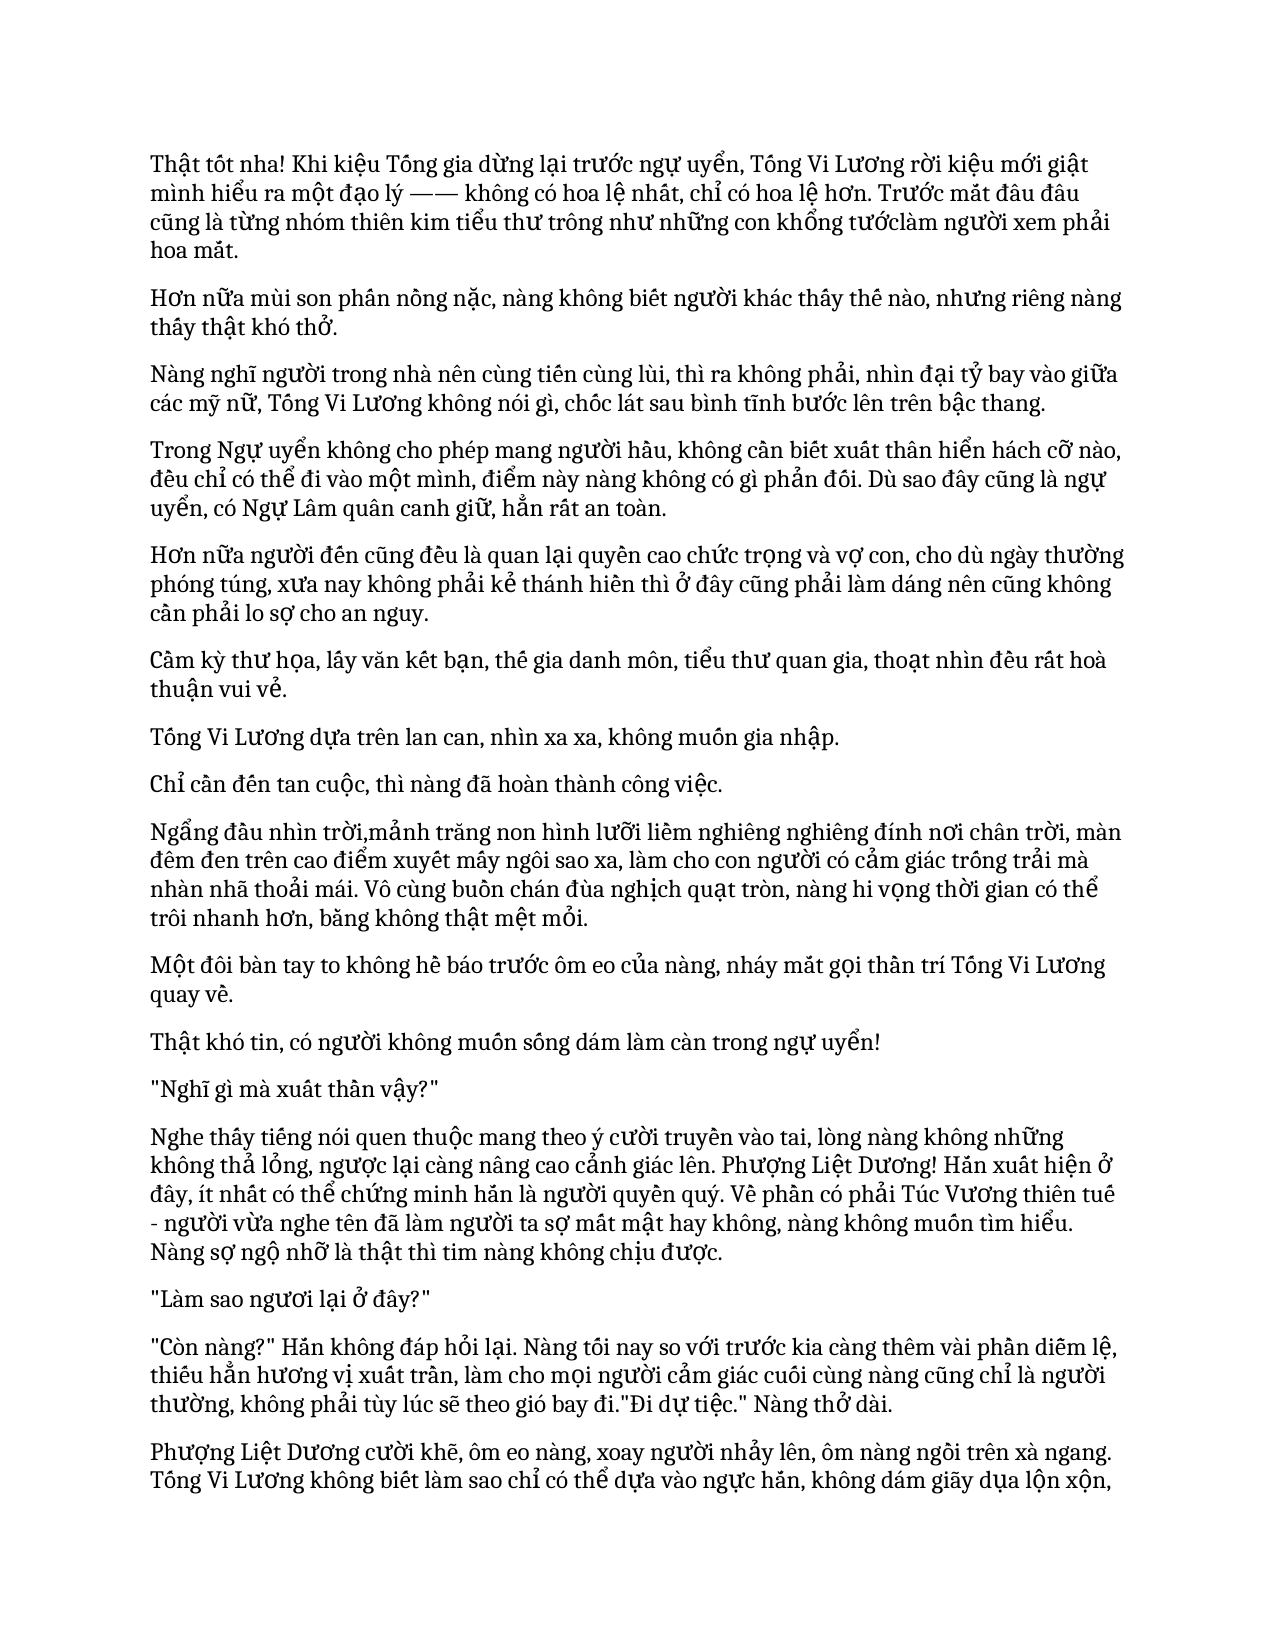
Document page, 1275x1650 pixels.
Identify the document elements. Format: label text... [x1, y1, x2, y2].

text "Còn nàng?" Hắn không đáp hỏi lại. Nàng tối nay so với trước kia càng thêm vài phần diễm lệ, thiếu hẳn hương vị xuất trần, làm cho mọi người cảm giác cuối cùng nàng cũng chỉ là người thường, không phải tùy lúc sẽ theo gió bay đi."Đi dự tiệc." Nàng thở dài. [150, 1332, 1125, 1419]
text "Làm sao ngươi lại ở đây?" [150, 1285, 1125, 1314]
text Nghe thấy tiếng nói quen thuộc mang theo ý cười truyền vào tai, lòng nàng không những không thả lỏng, ngược lại càng nâng cao cảnh giác lên. Phượng Liệt Dương! Hắn xuất hiện ở đây, ít nhất có thể chứng minh hắn là người quyền quý. Về phần có phải Túc Vương thiên tuế - người vừa nghe tên đã làm người ta sợ mất mật hay không, nàng không muốn tìm hiểu. Nàng sợ ngộ nhỡ là thật thì tim nàng không chịu được. [150, 1122, 1125, 1266]
text Hơn nữa người đến cũng đều là quan lại quyền cao chức trọng và vợ con, cho dù ngày thường phóng túng, xưa nay không phải kẻ thánh hiền thì ở đây cũng phải làm dáng nên cũng không cần phải lo sợ cho an nguy. [150, 541, 1125, 627]
text Chỉ cần đến tan cuộc, thì nàng đã hoàn thành công việc. [150, 770, 1125, 799]
text Cầm kỳ thư họa, lấy văn kết bạn, thế gia danh môn, tiểu thư quan gia, thoạt nhìn đều rất hoà thuận vui vẻ. [150, 646, 1125, 704]
text Hơn nữa mùi son phấn nồng nặc, nàng không biết người khác thấy thế nào, nhưng riêng nàng thấy thật khó thở. [150, 284, 1125, 341]
text Tống Vi Lương dựa trên lan can, nhìn xa xa, không muốn gia nhập. [150, 722, 1125, 751]
text "Nghĩ gì mà xuất thần vậy?" [150, 1075, 1125, 1104]
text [150, 1437, 1125, 1495]
text Ngẩng đầu nhìn trời,mảnh trăng non hình lưỡi liềm nghiêng nghiêng đính nơi chân trời, màn đêm đen trên cao điểm xuyết mấy ngôi sao xa, làm cho con người có cảm giác trống trải mà nhàn nhã thoải mái. Vô cùng buồn chán đùa nghịch quạt tròn, nàng hi vọng thời gian có thể trôi nhanh hơn, bằng không thật mệt mỏi. [150, 817, 1125, 932]
text Trong Ngự uyển không cho phép mang người hầu, không cần biết xuất thân hiển hách cỡ nào, đều chỉ có thể đi vào một mình, điểm này nàng không có gì phản đối. Dù sao đây cũng là ngự uyển, có Ngự Lâm quân canh giữ, hẳn rất an toàn. [150, 436, 1125, 522]
text Thật khó tin, có người không muốn sống dám làm càn trong ngự uyển! [150, 1027, 1125, 1056]
text Nàng nghĩ người trong nhà nên cùng tiến cùng lùi, thì ra không phải, nhìn đại tỷ bay vào giữa các mỹ nữ, Tống Vi Lương không nói gì, chốc lát sau bình tĩnh bước lên trên bậc thang. [150, 360, 1125, 417]
text Thật tốt nha! Khi kiệu Tống gia dừng lại trước ngự uyển, Tống Vi Lương rời kiệu mới giật mình hiểu ra một đạo lý —— không có hoa lệ nhất, chỉ có hoa lệ hơn. Trước mắt đâu đâu cũng là từng nhóm thiên kim tiểu thư trông như những con khổng tướclàm người xem phải hoa mắt. [150, 150, 1125, 265]
text Một đôi bàn tay to không hề báo trước ôm eo của nàng, nháy mắt gọi thần trí Tống Vi Lương quay về. [150, 951, 1125, 1009]
